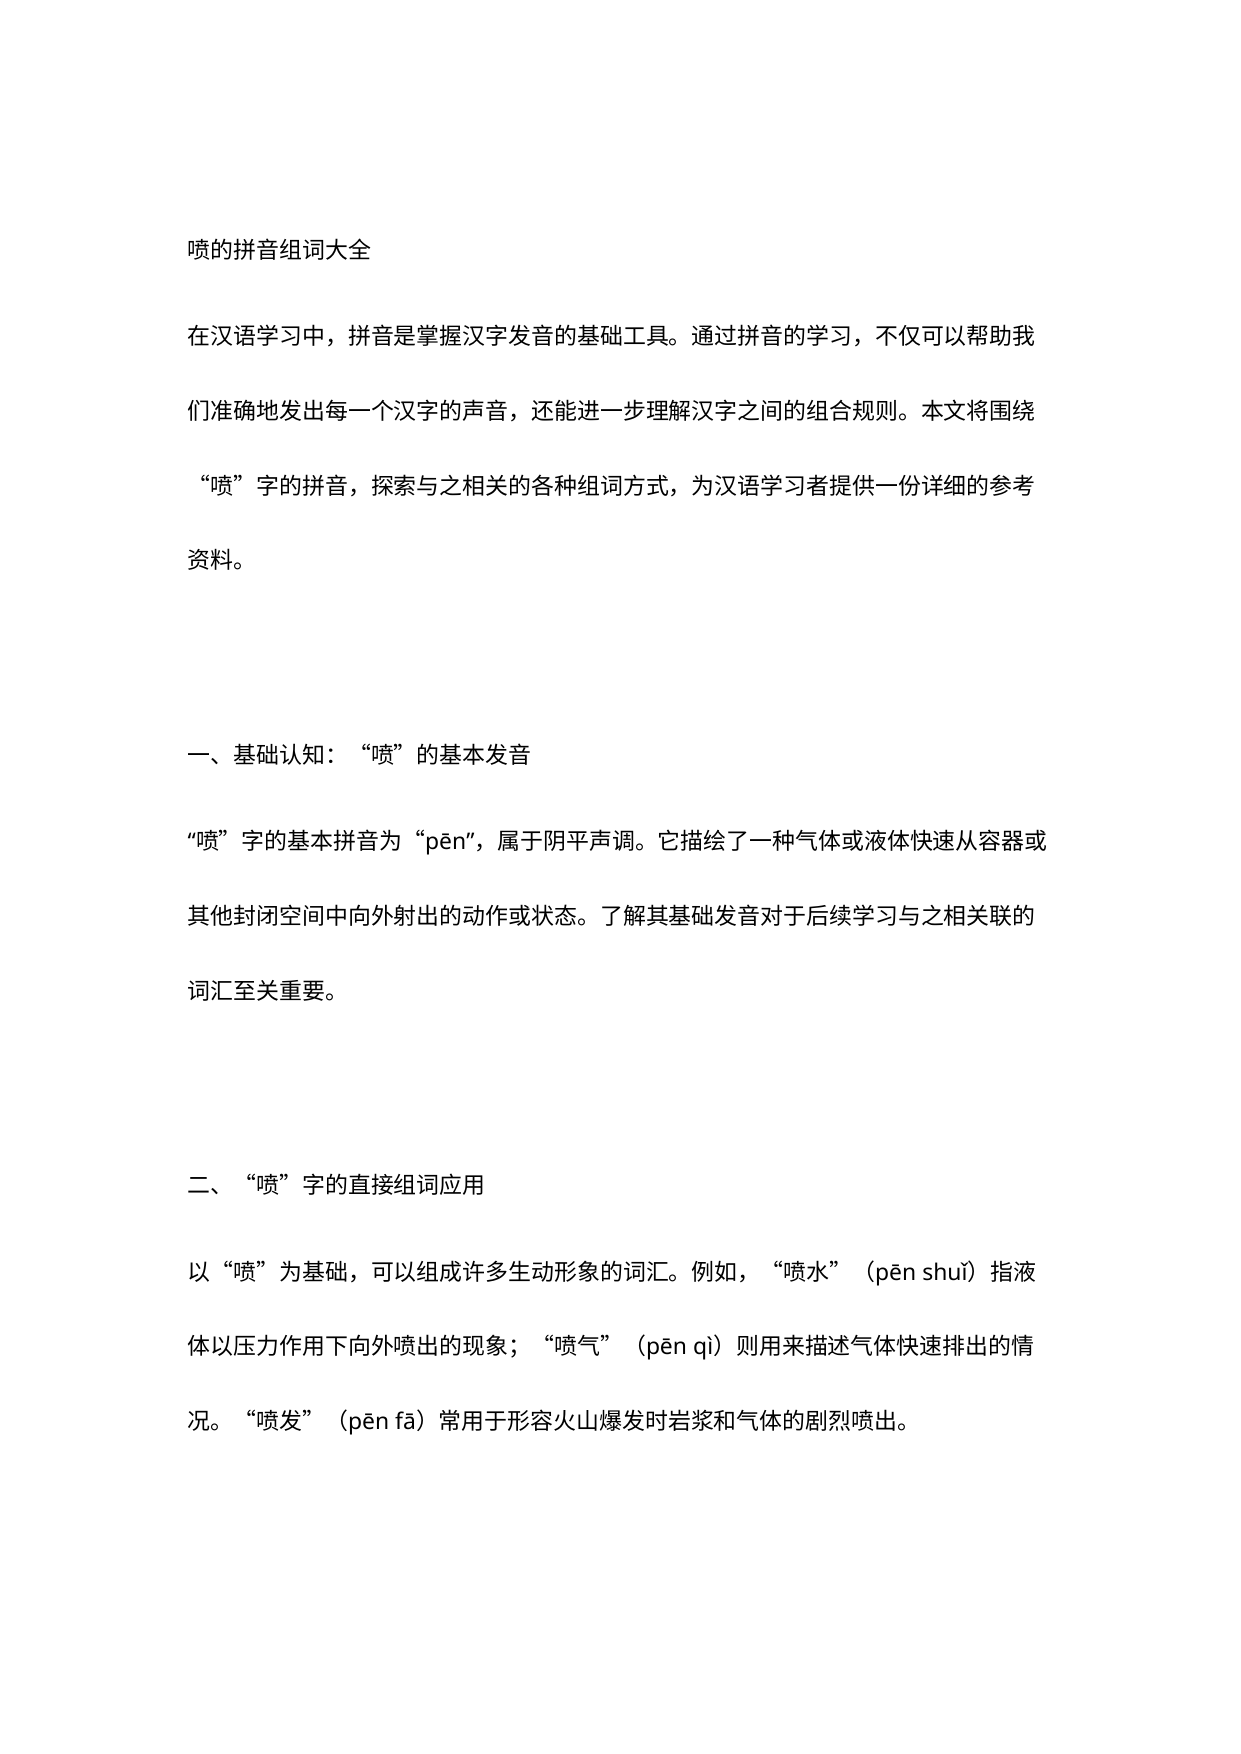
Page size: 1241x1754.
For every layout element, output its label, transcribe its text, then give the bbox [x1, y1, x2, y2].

text 一、基础认知：“喷”的基本发音 [187, 721, 1053, 786]
text 二、“喷”字的直接组词应用 [187, 1151, 1053, 1216]
text 在汉语学习中，拼音是掌握汉字发音的基础工具。通过拼音的学习，不仅可以帮助我们准确地发出每一个汉字的声音，还能进一步理解汉字之间的组合规则。本文将围绕“喷”字的拼音，探索与之相关的各种组词方式，为汉语学习者提供一份详细的参考资料。 [187, 302, 1053, 591]
text 以“喷”为基础，可以组成许多生动形象的词汇。例如，“喷水”（pēn shuǐ）指液体以压力作用下向外喷出的现象；“喷气”（pēn qì）则用来描述气体快速排出的情况。“喷发”（pēn fā）常用于形容火山爆发时岩浆和气体的剧烈喷出。 [187, 1237, 1053, 1452]
text “喷”字的基本拼音为“pēn”，属于阴平声调。它描绘了一种气体或液体快速从容器或其他封闭空间中向外射出的动作或状态。了解其基础发音对于后续学习与之相关联的词汇至关重要。 [187, 807, 1053, 1022]
text 喷的拼音组词大全 [187, 216, 1053, 281]
